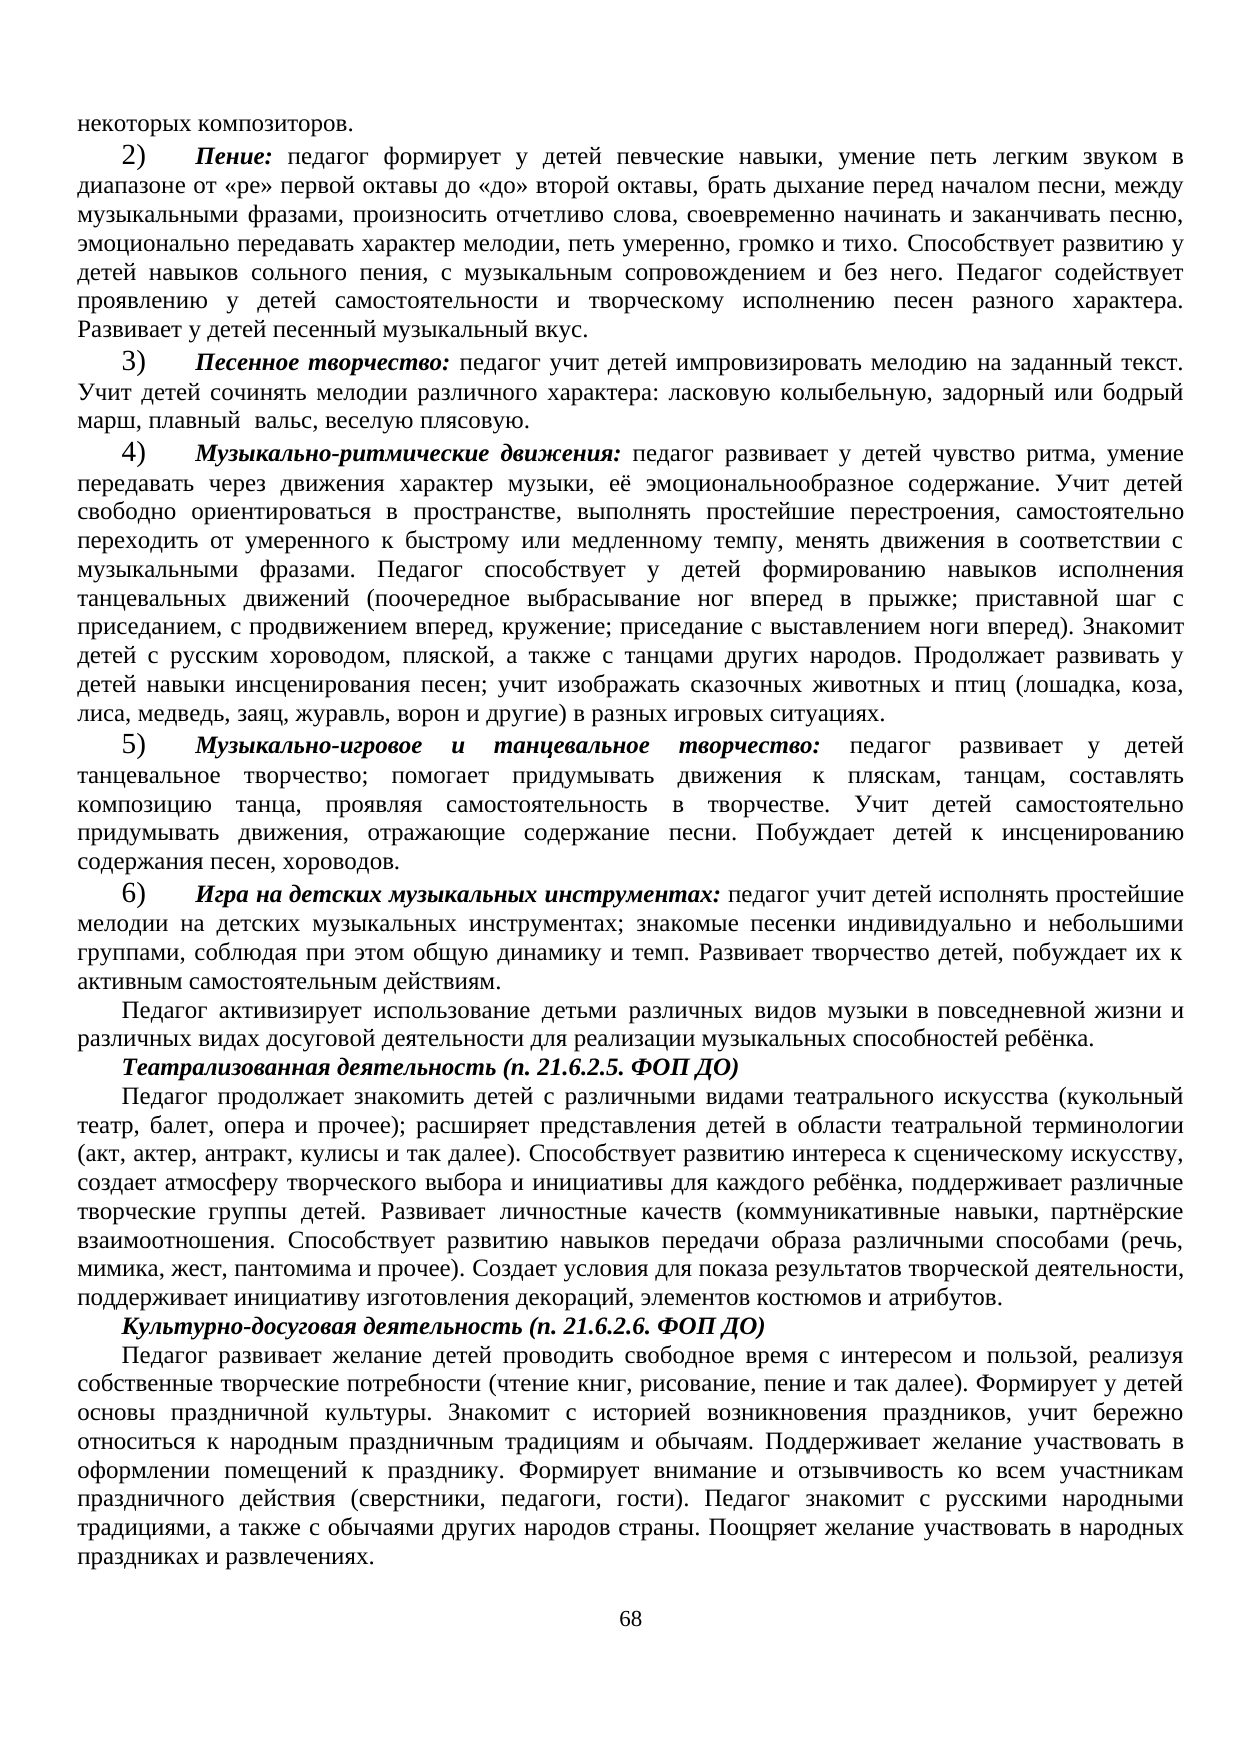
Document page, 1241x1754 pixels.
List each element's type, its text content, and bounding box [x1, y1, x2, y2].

subtitle Культурно-досуговая деятельность (п. 21.6.2.6. ФОП ДО) [77, 1311, 1184, 1340]
list Музыкально-ритмические движения: педагог развивает у детей чувство ритма, умение передавать через движения характер музыки, её эмоциональнообразное содержание. Учит детей свободно ориентироваться в пространстве, выполнять простейшие перестроения, самостоятельно переходить от умеренного к быстрому или медленному темпу, менять движения в соответствии с музыкальными фразами. Педагог способствует у детей формированию навыков исполнения танцевальных движений (поочередное выбрасывание ног вперед в прыжке; приставной шаг с приседанием, с продвижением вперед, кружение; приседание с выставлением ноги вперед). Знакомит детей с русским хороводом, пляской, а также с танцами других народов. Продолжает развивать у детей навыки инсценирования песен; учит изображать сказочных животных и птиц (лошадка, коза, лиса, медведь, заяц, журавль, ворон и другие) в разных игровых ситуациях. [77, 434, 1184, 726]
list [77, 108, 1184, 137]
text Педагог продолжает знакомить детей с различными видами театрального искусства (кукольный театр, балет, опера и прочее); расширяет представления детей в области театральной терминологии (акт, актер, антракт, кулисы и так далее). Способствует развитию интереса к сценическому искусству, создает атмосферу творческого выбора и инициативы для каждого ребёнка, поддерживает различные творческие группы детей. Развивает личностные качеств (коммуникативные навыки, партнёрские взаимоотношения. Способствует развитию навыков передачи образа различными способами (речь, мимика, жест, пантомима и прочее). Создает условия для показа результатов творческой деятельности, поддерживает инициативу изготовления декораций, элементов костюмов и атрибутов. [77, 1081, 1184, 1311]
list Игра на детских музыкальных инструментах: педагог учит детей исполнять простейшие мелодии на детских музыкальных инструментах; знакомые песенки индивидуально и небольшими группами, соблюдая при этом общую динамику и темп. Развивает творчество детей, побуждает их к активным самостоятельным действиям. [77, 875, 1184, 995]
list Песенное творчество: педагог учит детей импровизировать мелодию на заданный текст. Учит детей сочинять мелодии различного характера: ласковую колыбельную, задорный или бодрый марш, плавный вальс, веселую плясовую. [77, 343, 1184, 434]
subtitle Театрализованная деятельность (п. 21.6.2.5. ФОП ДО) [77, 1052, 1184, 1081]
text Педагог развивает желание детей проводить свободное время с интересом и пользой, реализуя собственные творческие потребности (чтение книг, рисование, пение и так далее). Формирует у детей основы праздничной культуры. Знакомит с историей возникновения праздников, учит бережно относиться к народным праздничным традициям и обычаям. Поддерживает желание участвовать в оформлении помещений к празднику. Формирует внимание и отзывчивость ко всем участникам праздничного действия (сверстники, педагоги, гости). Педагог знакомит с русскими народными традициями, а также с обычаями других народов страны. Поощряет желание участвовать в народных праздниках и развлечениях. [77, 1340, 1184, 1570]
text Педагог активизирует использование детьми различных видов музыки в повседневной жизни и различных видах досуговой деятельности для реализации музыкальных способностей ребёнка. [77, 995, 1184, 1052]
list Музыкально-игровое и танцевальное творчество: педагог развивает у детей танцевальное творчество; помогает придумывать движения к пляскам, танцам, составлять композицию танца, проявляя самостоятельность в творчестве. Учит детей самостоятельно придумывать движения, отражающие содержание песни. Побуждает детей к инсценированию содержания песен, хороводов. [77, 726, 1184, 875]
list Пение: педагог формирует у детей певческие навыки, умение петь легким звуком в диапазоне от «ре» первой октавы до «до» второй октавы, брать дыхание перед началом песни, между музыкальными фразами, произносить отчетливо слова, своевременно начинать и заканчивать песню, эмоционально передавать характер мелодии, петь умеренно, громко и тихо. Способствует развитию у детей навыков сольного пения, с музыкальным сопровождением и без него. Педагог содействует проявлению у детей самостоятельности и творческому исполнению песен разного характера. Развивает у детей песенный музыкальный вкус. [77, 137, 1184, 343]
